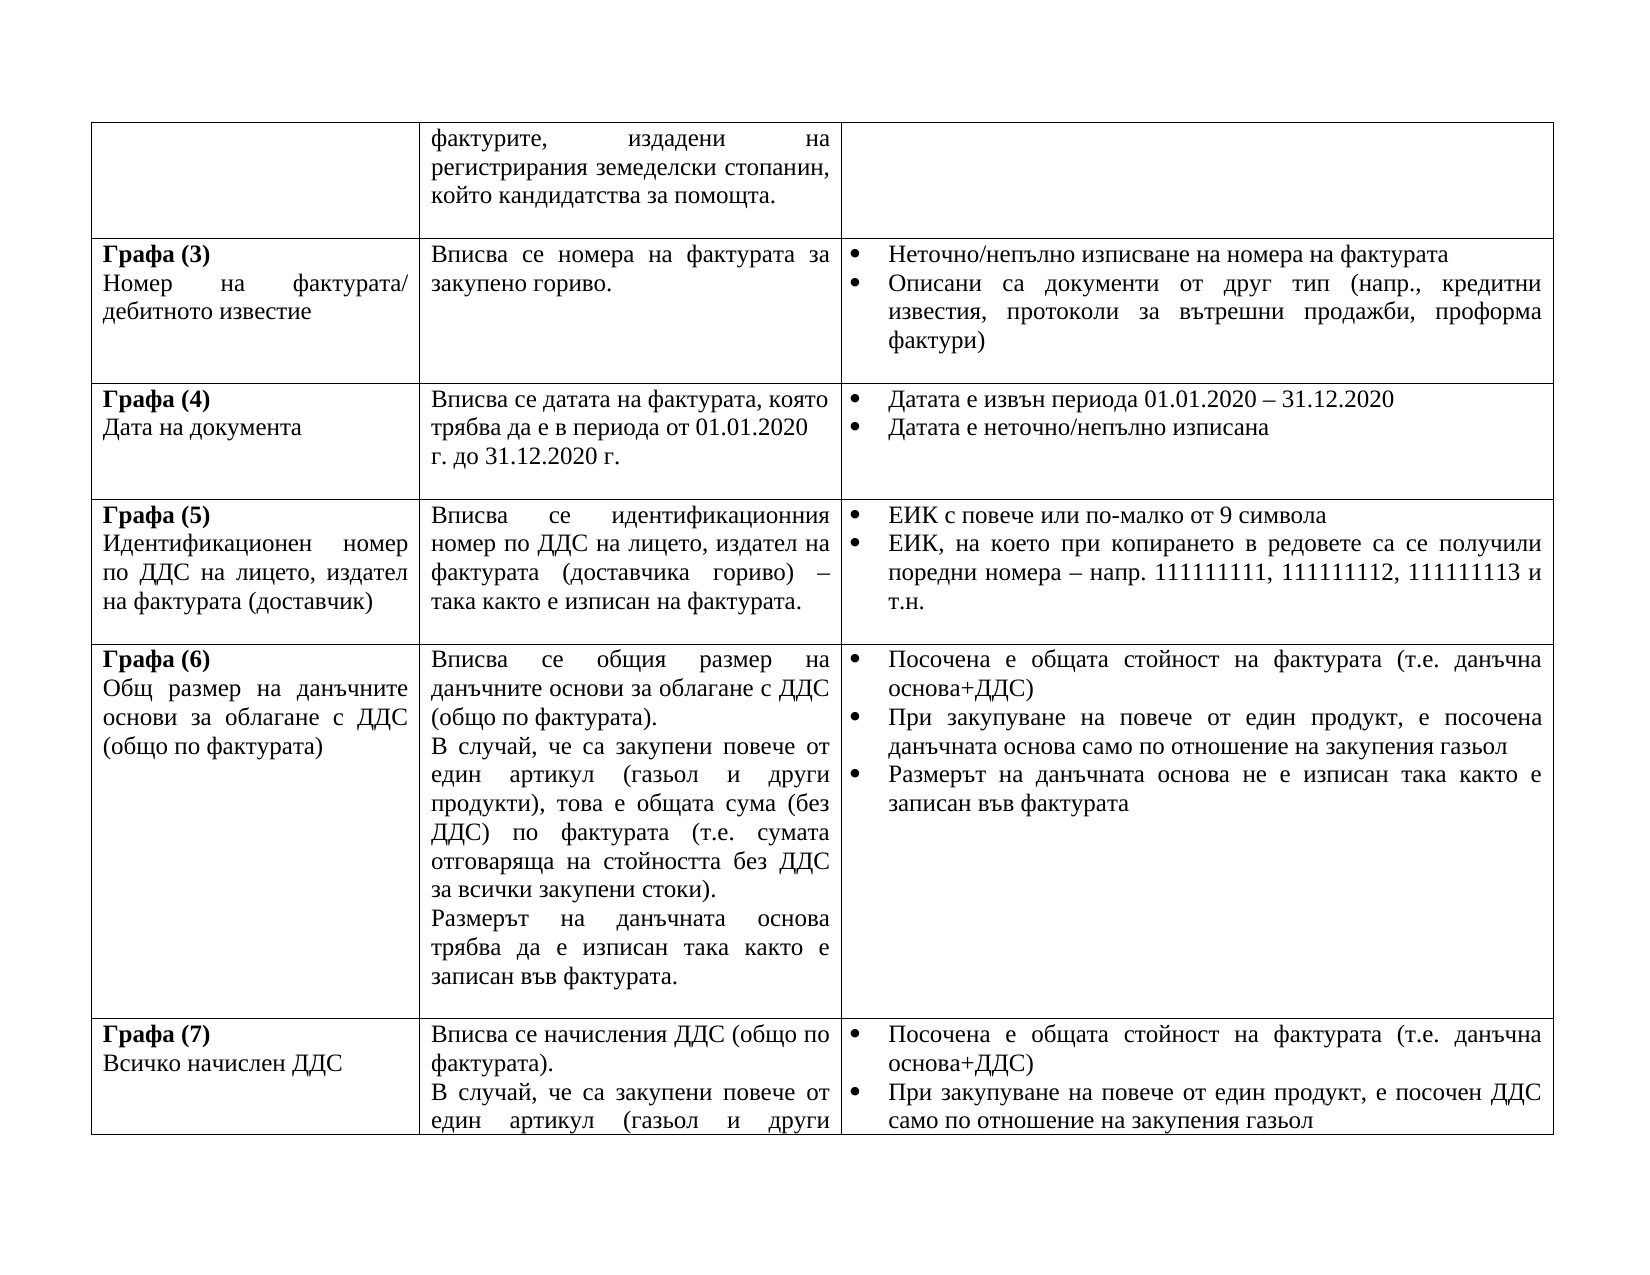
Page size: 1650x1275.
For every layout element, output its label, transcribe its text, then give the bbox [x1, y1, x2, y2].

table_cell Посочена е общата стойност на фактурата (т.е. данъчна основа+ДДС) При закупуване на повече от един продукт, е посочена данъчната основа само по отношение на закупения газьол Размерът на данъчната основа не е изписан така както е записан във фактурата [842, 645, 1553, 1018]
table_cell Вписва се номера на фактурата за закупено гориво. [420, 239, 841, 383]
table_cell Вписва се общия размер на данъчните основи за облагане с ДДС (общо по фактурата). В случай, че са закупени повече от един артикул (газьол и други продукти), това е общата сума (без ДДС) по фактурата (т.е. сумата отговаряща на стойността без ДДС за всички закупени стоки). Размерът на данъчната основа трябва да е изписан така както е записан във фактурата. [420, 645, 841, 1018]
table_cell Графа (5) Идентификационен номер по ДДС на лицето, издател на фактурата (доставчик) [92, 500, 419, 643]
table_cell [420, 123, 841, 238]
table_cell Графа (4) Дата на документа [92, 384, 419, 499]
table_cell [92, 1019, 419, 1134]
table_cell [842, 1019, 1553, 1134]
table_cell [92, 123, 419, 238]
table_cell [420, 1019, 841, 1134]
table_cell Графа (6) Общ размер на данъчните основи за облагане с ДДС (общо по фактурата) [92, 645, 419, 1018]
table_cell Неточно/непълно изписване на номера на фактурата Описани са документи от друг тип (напр., кредитни известия, протоколи за вътрешни продажби, проформа фактури) [842, 239, 1553, 383]
table_cell Вписва се датата на фактурата, която трябва да е в периода от 01.01.2020 г. до 31.12.2020 г. [420, 384, 841, 499]
table_cell Графа (3) Номер на фактурата/ дебитното известие [92, 239, 419, 383]
table_cell Вписва се идентификационния номер по ДДС на лицето, издател на фактурата (доставчика гориво) – така както е изписан на фактурата. [420, 500, 841, 643]
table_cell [842, 123, 1553, 238]
table_cell ЕИК с повече или по-малко от 9 символа ЕИК, на което при копирането в редовете са се получили поредни номера – напр. 111111111, 111111112, 111111113 и т.н. [842, 500, 1553, 643]
table_cell Датата е извън периода 01.01.2020 – 31.12.2020 Датата е неточно/непълно изписана [842, 384, 1553, 499]
